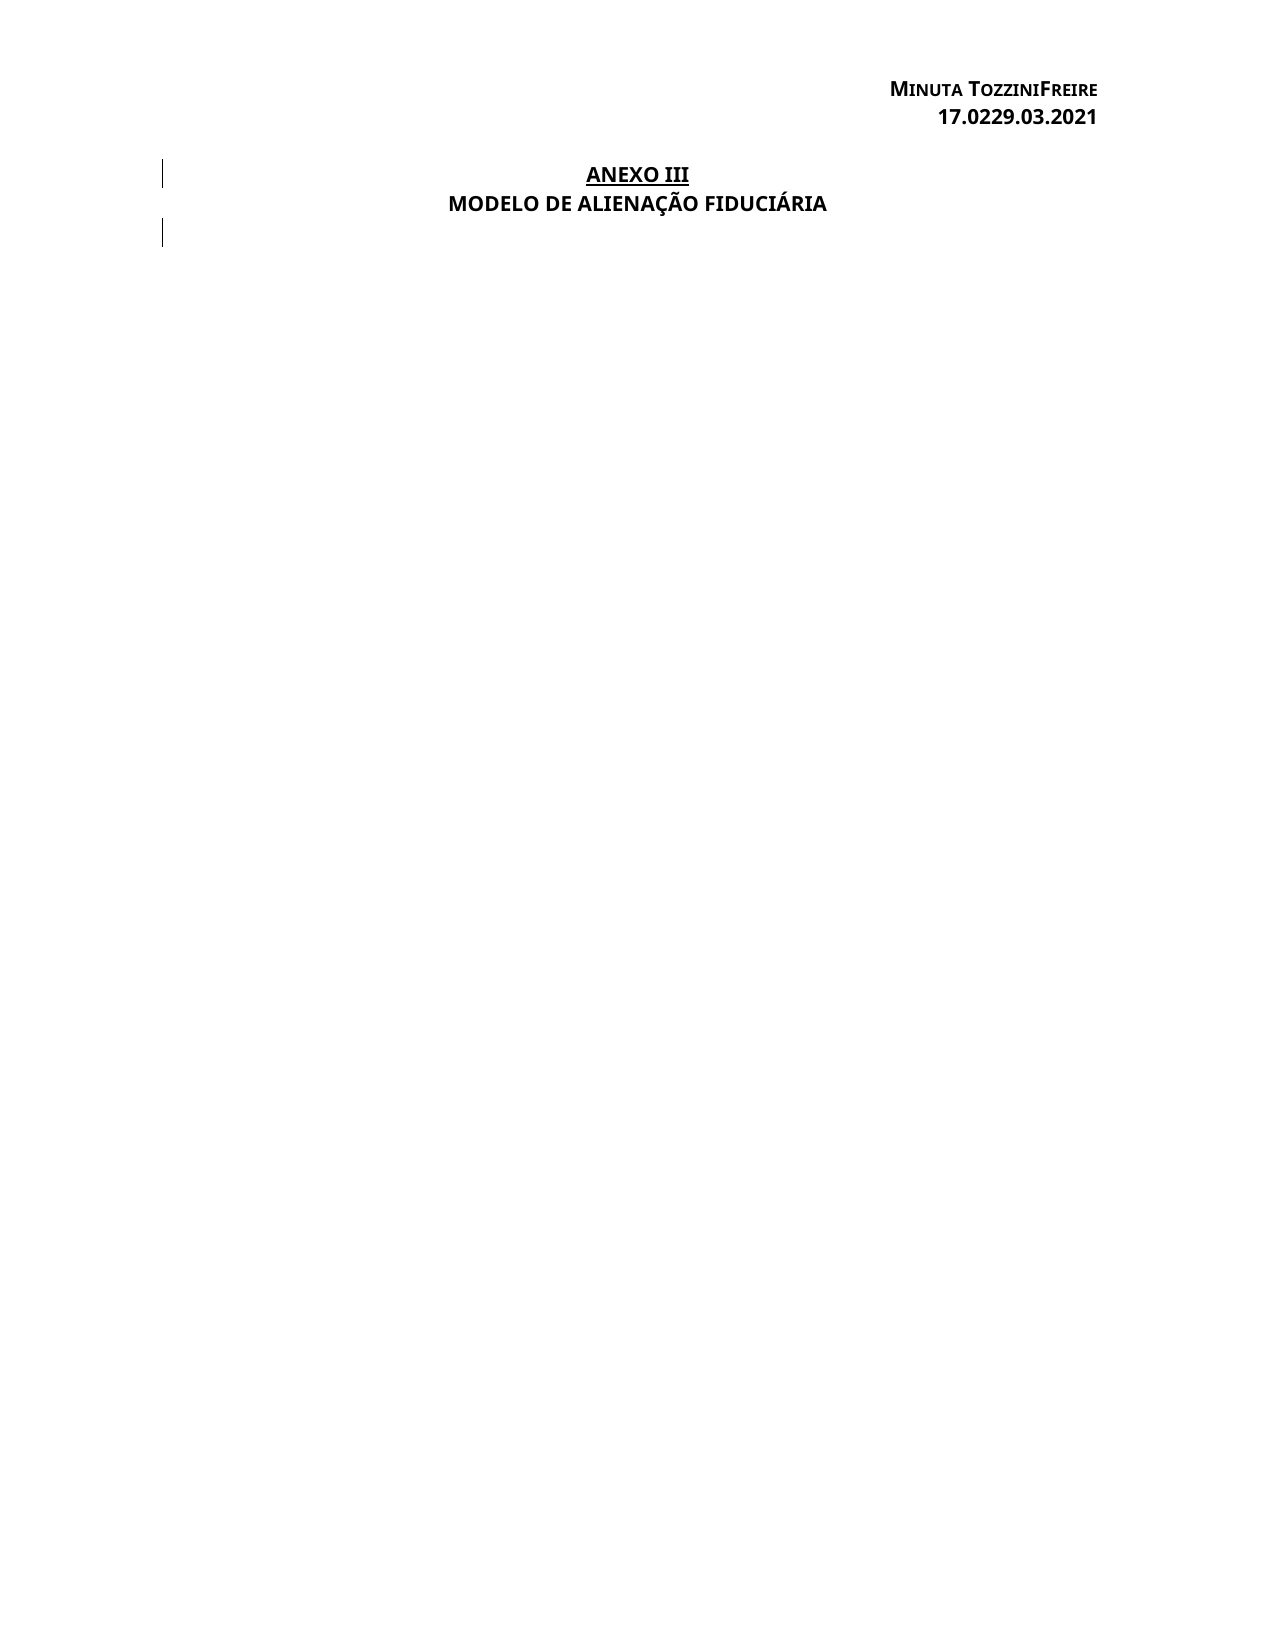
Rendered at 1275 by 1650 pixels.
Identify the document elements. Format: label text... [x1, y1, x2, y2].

text MODELO DE ALIENAÇÃO FIDUCIÁRIA [177, 188, 1098, 217]
text ANEXO III [177, 159, 1098, 188]
